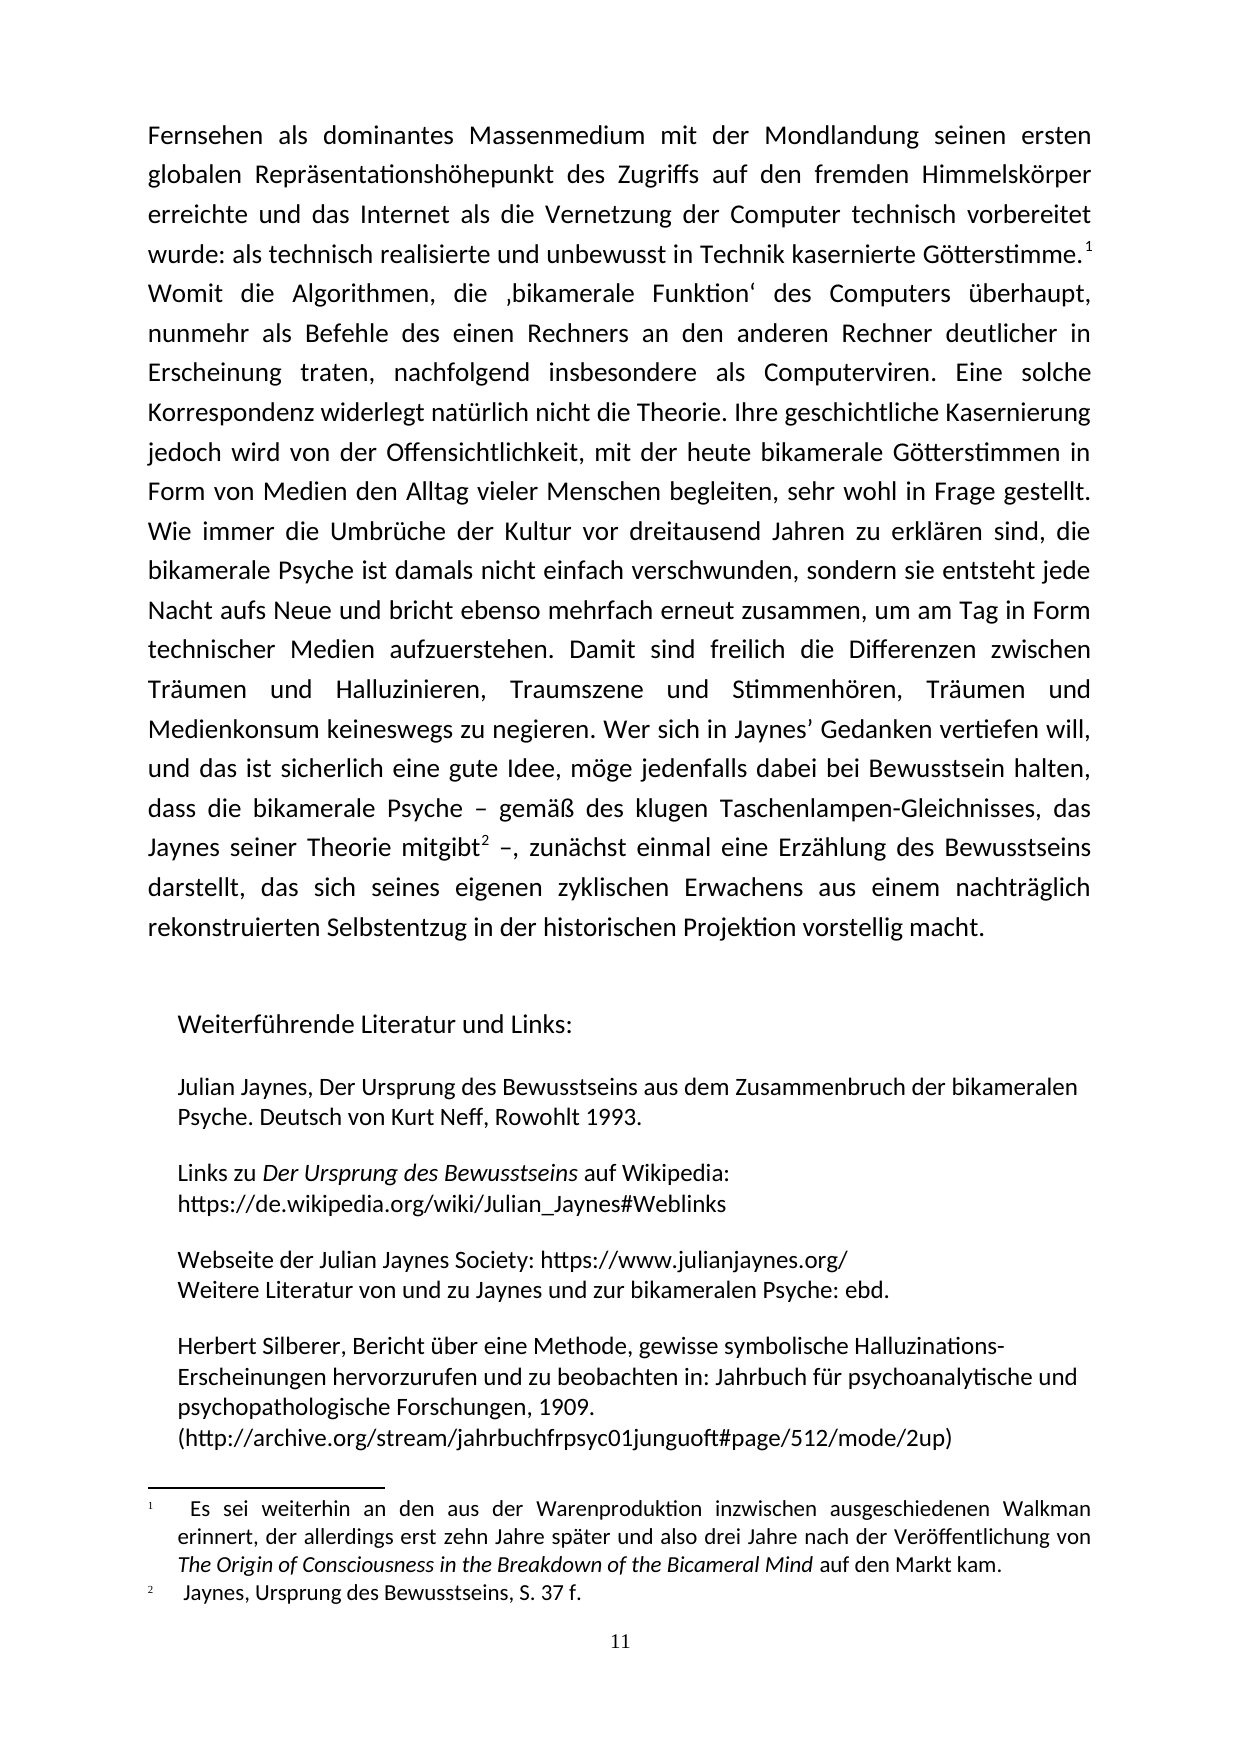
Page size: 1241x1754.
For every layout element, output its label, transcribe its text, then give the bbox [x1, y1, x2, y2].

text Weiterführende Literatur und Links: [177, 1007, 1092, 1040]
text https://de.wikipedia.org/wiki/Julian_Jaynes#Weblinks [177, 1188, 1092, 1218]
text Julian Jaynes, Der Ursprung des Bewusstseins aus dem Zusammenbruch der bikameralen Psyche. Deutsch von Kurt Neff, Rowohlt 1993. [177, 1071, 1092, 1132]
text Links zu Der Ursprung des Bewusstseins auf Wikipedia: [177, 1157, 1092, 1188]
text Weitere Literatur von und zu Jaynes und zur bikameralen Psyche: ebd. [177, 1274, 1092, 1305]
text Herbert Silberer, Bericht über eine Methode, gewisse symbolische Halluzinations-Erscheinungen hervorzurufen und zu beobachten in: Jahrbuch für psychoanalytische und psychopathologische Forschungen, 1909. (http://archive.org/stream/jahrbuchfrpsyc01junguoft#page/512/mode/2up) [177, 1330, 1092, 1452]
text Webseite der Julian Jaynes Society: https://www.julianjaynes.org/ [177, 1244, 1092, 1274]
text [148, 118, 1092, 943]
